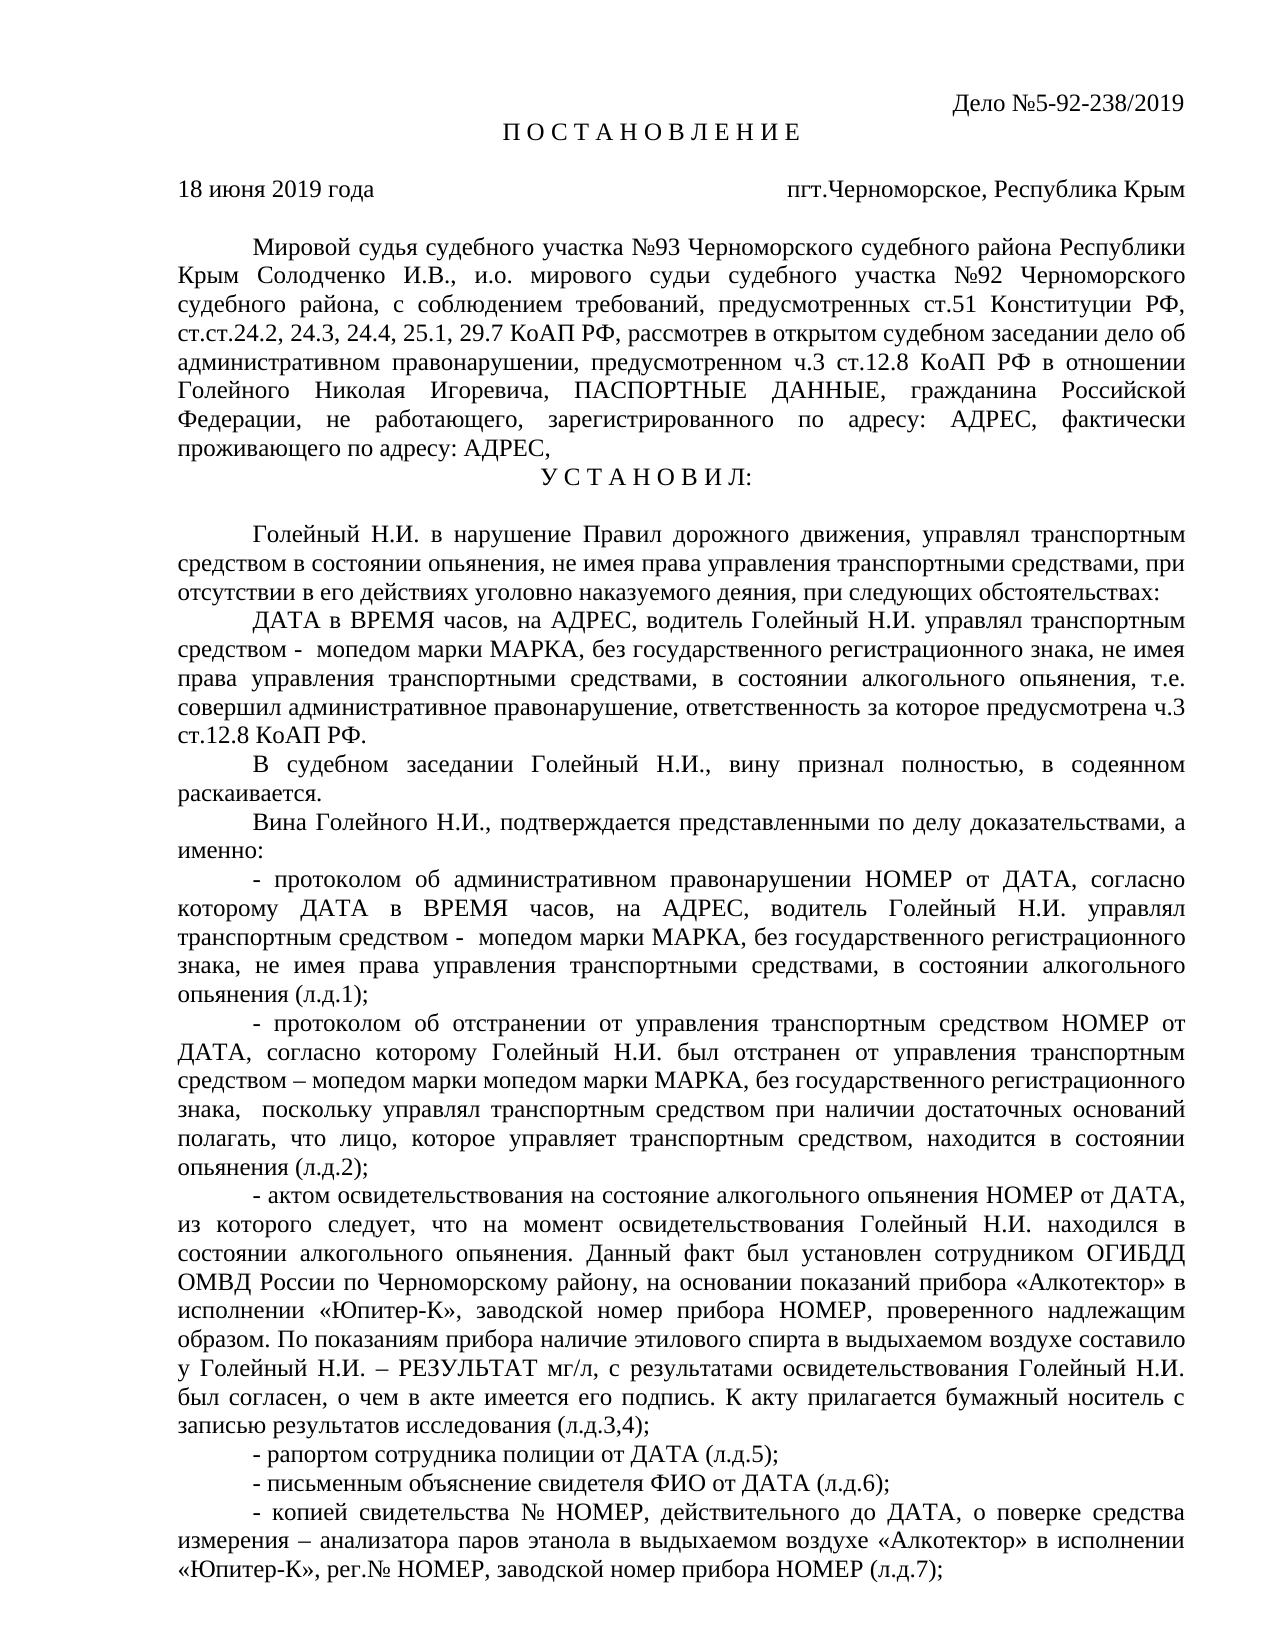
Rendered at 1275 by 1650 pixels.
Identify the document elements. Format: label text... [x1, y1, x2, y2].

text В судебном заседании Голейный Н.И., вину признал полностью, в содеянном раскаивается. [177, 749, 1186, 807]
text - письменным объяснение свидетеля ФИО от ДАТА (л.д.6); [177, 1468, 1186, 1497]
text - копией свидетельства № НОМЕР, действительного до ДАТА, о поверке средства измерения – анализатора паров этанола в выдыхаемом воздухе «Алкотектор» в исполнении «Юпитер-К», рег.№ НОМЕР, заводской номер прибора НОМЕР (л.д.7); [177, 1497, 1186, 1583]
text - рапортом сотрудника полиции от ДАТА (л.д.5); [177, 1439, 1186, 1468]
text П О С Т А Н О В Л Е Н И Е [177, 117, 1186, 145]
text Вина Голейного Н.И., подтверждается представленными по делу доказательствами, а именно: [177, 807, 1186, 864]
text ДАТА в ВРЕМЯ часов, на АДРЕС, водитель Голейный Н.И. управлял транспортным средством - мопедом марки МАРКА, без государственного регистрационного знака, не имея права управления транспортными средствами, в состоянии алкогольного опьянения, т.е. совершил административное правонарушение, ответственность за которое предусмотрена ч.3 ст.12.8 КоАП РФ. [177, 605, 1186, 749]
text - протоколом об отстранении от управления транспортным средством НОМЕР от ДАТА, согласно которому Голейный Н.И. был отстранен от управления транспортным средством – мопедом марки мопедом марки МАРКА, без государственного регистрационного знака, поскольку управлял транспортным средством при наличии достаточных оснований полагать, что лицо, которое управляет транспортным средством, находится в состоянии опьянения (л.д.2); [177, 1008, 1186, 1180]
text Голейный Н.И. в нарушение Правил дорожного движения, управлял транспортным средством в состоянии опьянения, не имея права управления транспортными средствами, при отсутствии в его действиях уголовно наказуемого деяния, при следующих обстоятельствах: [177, 519, 1186, 605]
text - протоколом об административном правонарушении НОМЕР от ДАТА, согласно которому ДАТА в ВРЕМЯ часов, на АДРЕС, водитель Голейный Н.И. управлял транспортным средством - мопедом марки МАРКА, без государственного регистрационного знака, не имея права управления транспортными средствами, в состоянии алкогольного опьянения (л.д.1); [177, 864, 1186, 1008]
text Мировой судья судебного участка №93 Черноморского судебного района Республики Крым Солодченко И.В., и.о. мирового судьи судебного участка №92 Черноморского судебного района, с соблюдением требований, предусмотренных ст.51 Конституции РФ, ст.ст.24.2, 24.3, 24.4, 25.1, 29.7 КоАП РФ, рассмотрев в открытом судебном заседании дело об административном правонарушении, предусмотренном ч.3 ст.12.8 КоАП РФ в отношении Голейного Николая Игоревича, ПАСПОРТНЫЕ ДАННЫЕ, гражданина Российской Федерации, не работающего, зарегистрированного по адресу: АДРЕС, фактически проживающего по адресу: АДРЕС, [177, 232, 1186, 462]
text 18 июня 2019 года пгт.Черноморское, Республика Крым [177, 174, 1186, 203]
text У С Т А Н О В И Л: [177, 462, 1186, 490]
text - актом освидетельствования на состояние алкогольного опьянения НОМЕР от ДАТА, из которого следует, что на момент освидетельствования Голейный Н.И. находился в состоянии алкогольного опьянения. Данный факт был установлен сотрудником ОГИБДД ОМВД России по Черноморскому району, на основании показаний прибора «Алкотектор» в исполнении «Юпитер-К», заводской номер прибора НОМЕР, проверенного надлежащим образом. По показаниям прибора наличие этилового спирта в выдыхаемом воздухе составило у Голейный Н.И. – РЕЗУЛЬТАТ мг/л, с результатами освидетельствования Голейный Н.И. был согласен, о чем в акте имеется его подпись. К акту прилагается бумажный носитель с записью результатов исследования (л.д.3,4); [177, 1180, 1186, 1439]
text Дело №5-92-238/2019 [177, 88, 1186, 117]
